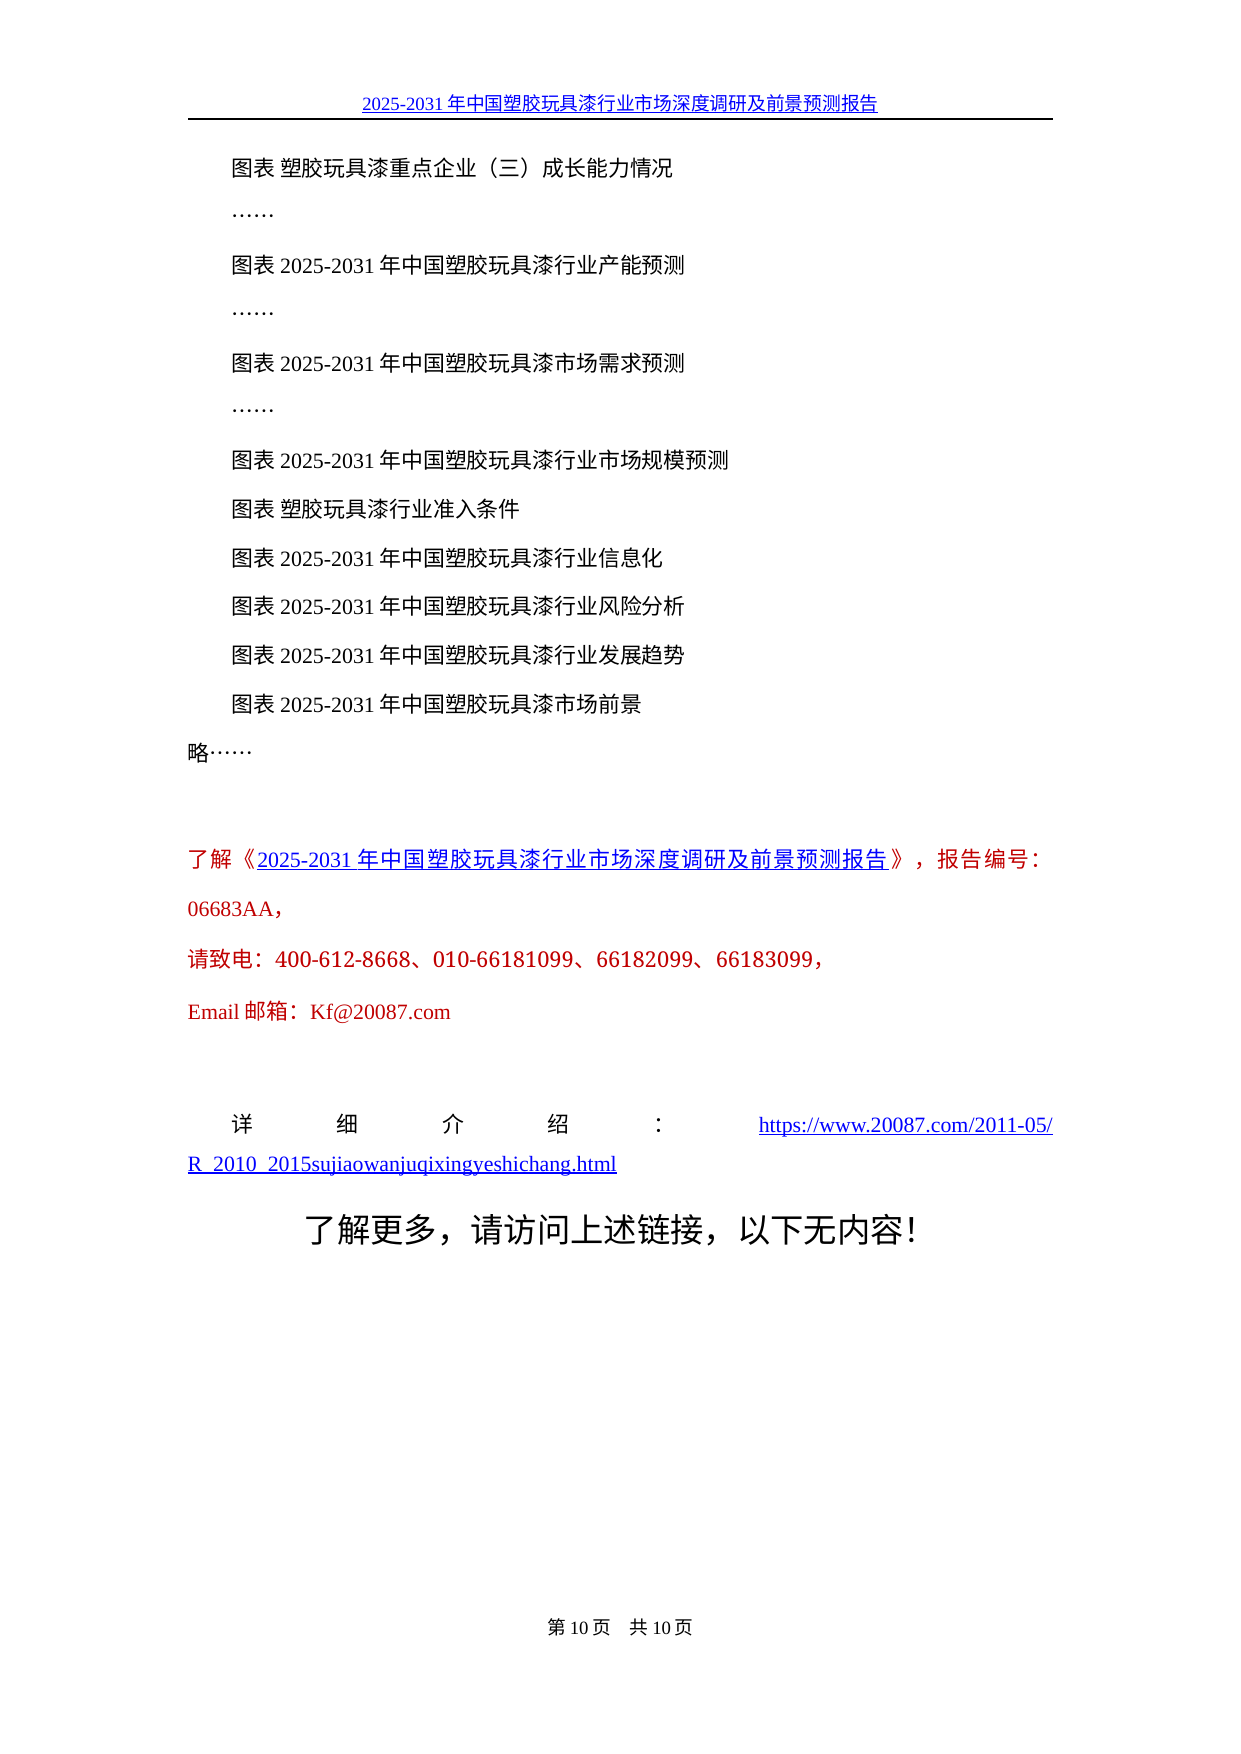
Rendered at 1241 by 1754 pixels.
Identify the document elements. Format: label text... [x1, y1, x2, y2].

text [187, 150, 1053, 768]
text 详细介绍：https://www.20087.com/2011-05/R_2010_2015sujiaowanjuqixingyeshichang.html [187, 1106, 1053, 1179]
text Email邮箱：Kf@20087.com [187, 993, 1053, 1026]
text 了解《2025-2031年中国塑胶玩具漆行业市场深度调研及前景预测报告》，报告编号：06683AA， [187, 842, 1053, 923]
text 请致电：400-612-8668、010-66181099、66182099、66183099， [187, 942, 1053, 974]
title 了解更多，请访问上述链接，以下无内容！ [187, 1195, 1053, 1260]
